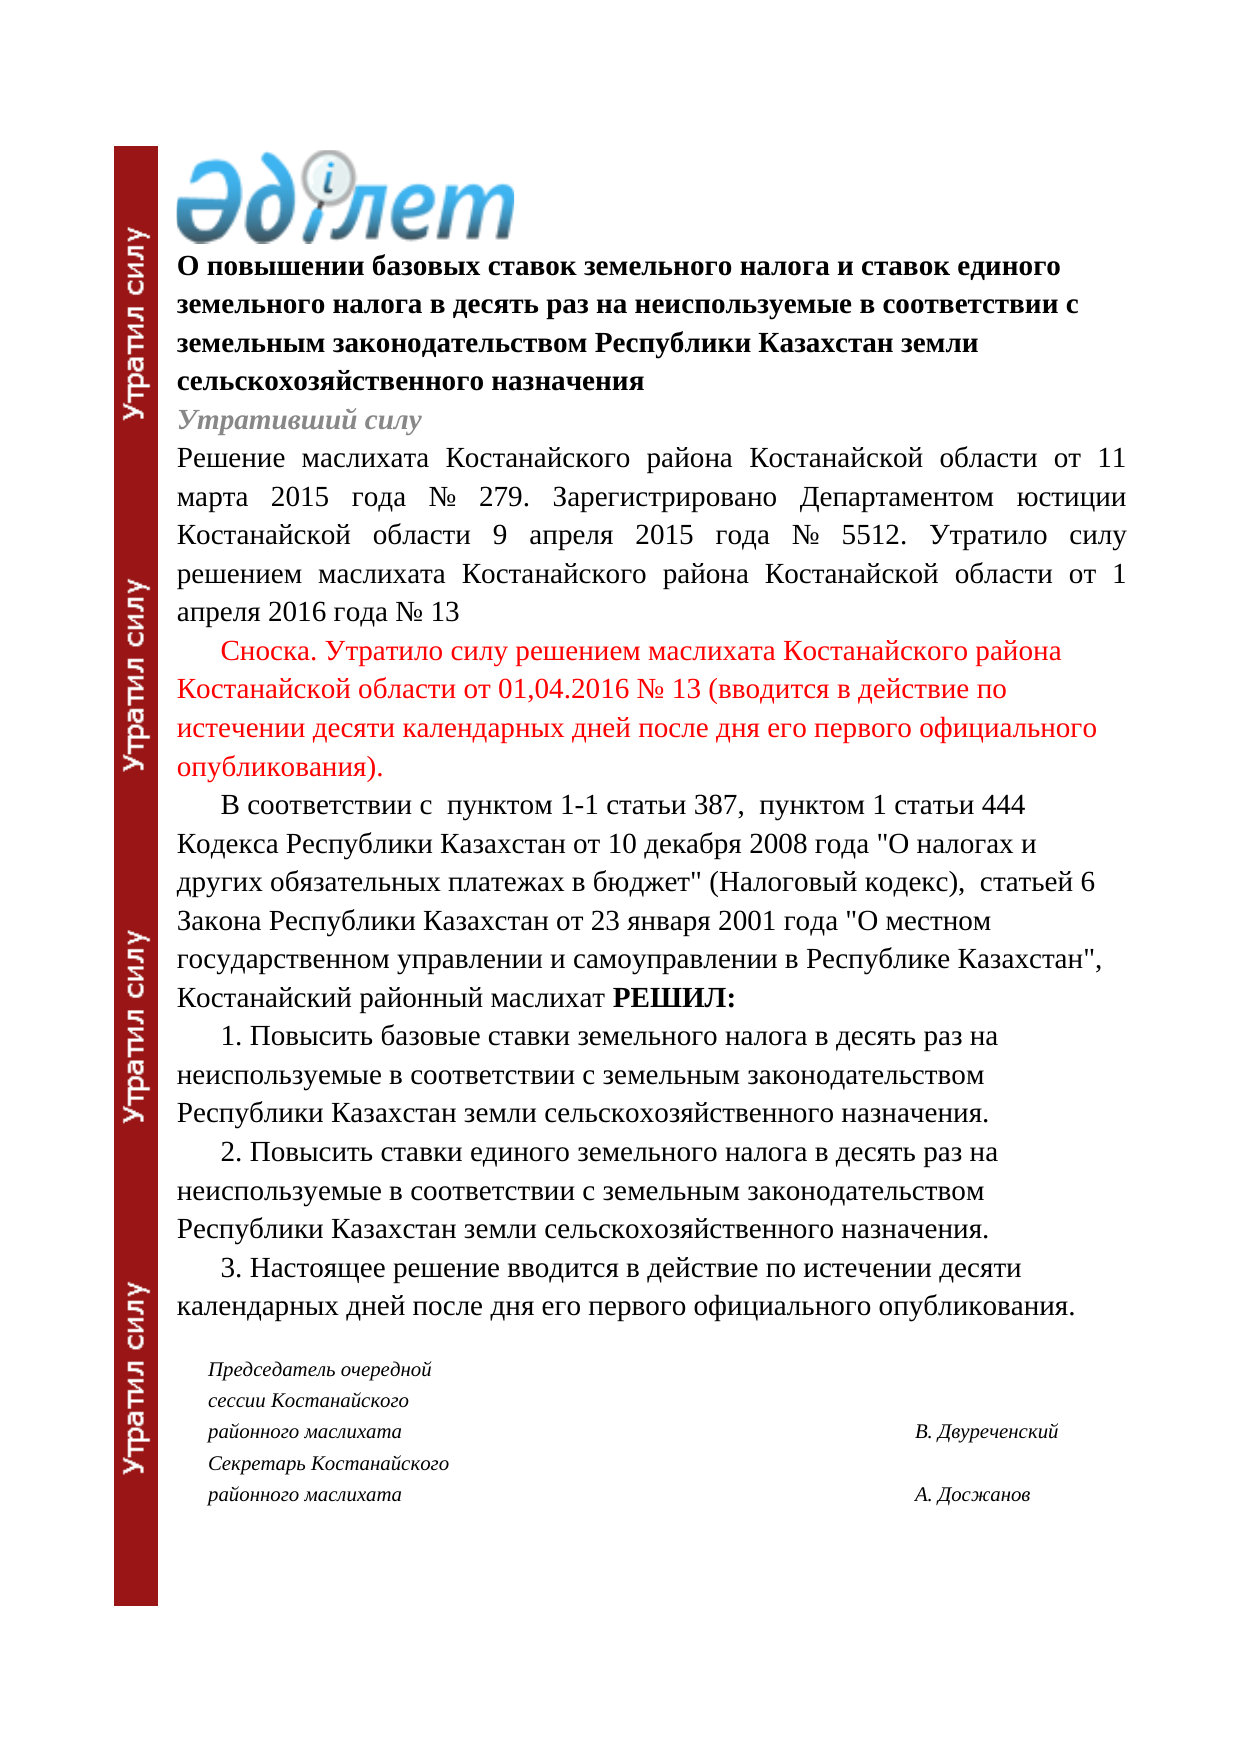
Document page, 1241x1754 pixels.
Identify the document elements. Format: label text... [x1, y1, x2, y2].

text Сноска. Утратило силу решением маслихата Костанайского района Костанайской области от 01,04.2016 № 13 (вводится в действие по истечении десяти календарных дней после дня его первого официального опубликования). В соответствии с пунктом 1-1 статьи 387, пунктом 1 статьи 444 Кодекса Республики Казахстан от 10 декабря 2008 года "О налогах и других обязательных платежах в бюджет" (Налоговый кодекс), статьей 6 Закона Республики Казахстан от 23 января 2001 года "О местном государственном управлении и самоуправлении в Республике Казахстан", Костанайский районный маслихат РЕШИЛ: 1. Повысить базовые ставки земельного налога в десять раз на неиспользуемые в соответствии с земельным законодательством Республики Казахстан земли сельскохозяйственного назначения. 2. Повысить ставки единого земельного налога в десять раз на неиспользуемые в соответствии с земельным законодательством Республики Казахстан земли сельскохозяйственного назначения. 3. Настоящее решение вводится в действие по истечении десяти календарных дней после дня его первого официального опубликования. [112, 633, 1128, 1352]
picture [114, 146, 158, 248]
text Решение маслихата Костанайского района Костанайской области от 11 марта 2015 года № 279. Зарегистрировано Департаментом юстиции Костанайской области 9 апреля 2015 года № 5512. Утратило силу решением маслихата Костанайского района Костанайской области от 1 апреля 2016 года № 13 [112, 440, 1128, 628]
picture [114, 628, 158, 633]
picture [114, 1511, 158, 1606]
table_cell А. Досжанов [913, 1480, 1240, 1511]
text Утративший силу [112, 402, 1128, 435]
picture [176, 150, 515, 244]
text О повышении базовых ставок земельного налога и ставок единого земельного налога в десять раз на неиспользуемые в соответствии с земельным законодательством Республики Казахстан земли сельскохозяйственного назначения [112, 248, 1128, 397]
table_cell районного маслихата [101, 1418, 913, 1449]
table_cell Секретарь Костанайского [101, 1449, 1240, 1480]
table_cell районного маслихата [101, 1480, 913, 1511]
table_cell сессии Костанайского [101, 1387, 1240, 1418]
picture [114, 435, 158, 440]
table_header Председатель очередной [101, 1356, 1240, 1387]
table_cell В. Двуреченский [913, 1418, 1240, 1449]
picture [114, 397, 158, 402]
picture [114, 1352, 158, 1356]
